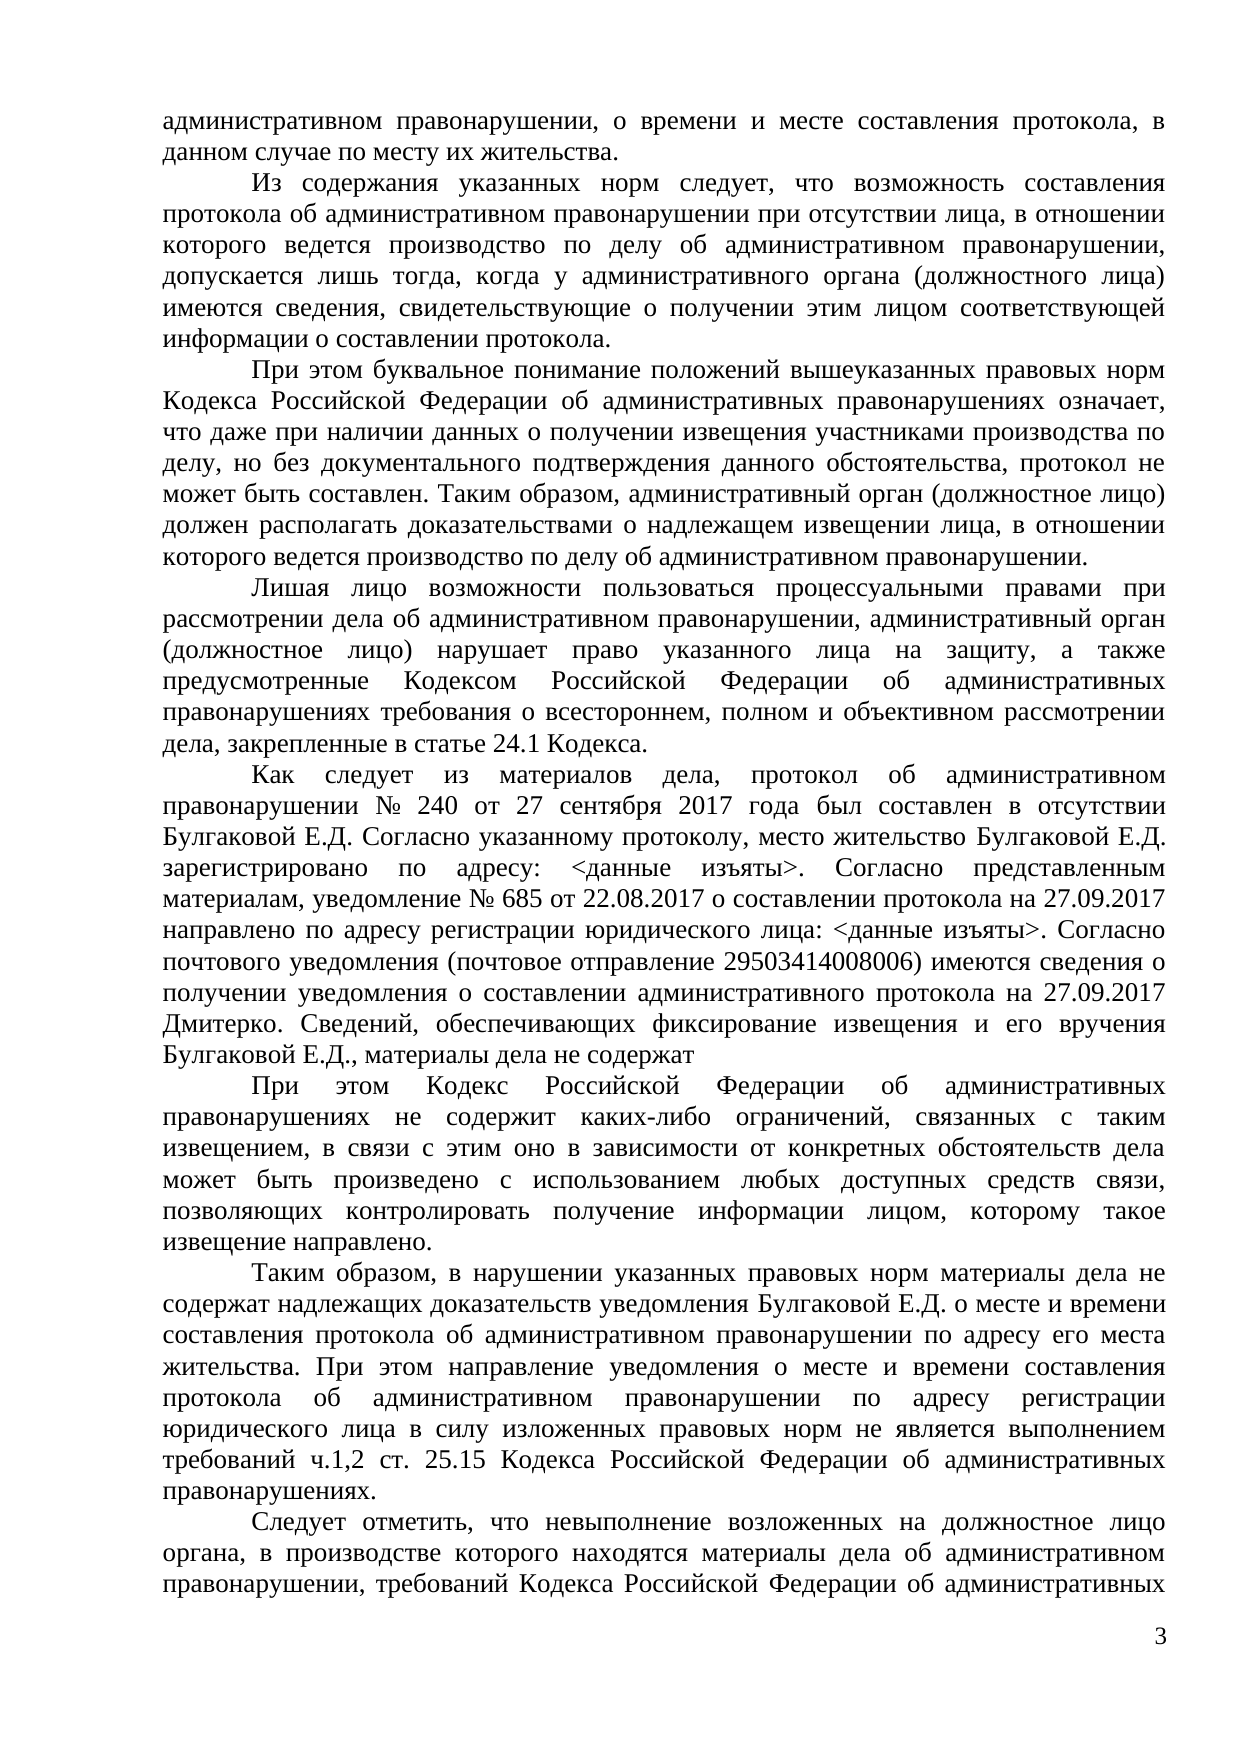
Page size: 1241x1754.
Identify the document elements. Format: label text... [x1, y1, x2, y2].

text Таким образом, в нарушении указанных правовых норм материалы дела не содержат надлежащих доказательств уведомления Булгаковой Е.Д. о месте и времени составления протокола об административном правонарушении по адресу его места жительства. При этом направление уведомления о месте и времени составления протокола об административном правонарушении по адресу регистрации юридического лица в силу изложенных правовых норм не является выполнением требований ч.1,2 ст. 25.15 Кодекса Российской Федерации об административных правонарушениях. [162, 1256, 1167, 1505]
text При этом Кодекс Российской Федерации об административных правонарушениях не содержит каких-либо ограничений, связанных с таким извещением, в связи с этим оно в зависимости от конкретных обстоятельств дела может быть произведено с использованием любых доступных средств связи, позволяющих контролировать получение информации лицом, которому такое извещение направлено. [162, 1069, 1167, 1256]
text Лишая лицо возможности пользоваться процессуальными правами при рассмотрении дела об административном правонарушении, административный орган (должностное лицо) нарушает право указанного лица на защиту, а также предусмотренные Кодексом Российской Федерации об административных правонарушениях требования о всестороннем, полном и объективном рассмотрении дела, закрепленные в статье 24.1 Кодекса. [162, 571, 1167, 758]
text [162, 1505, 1167, 1599]
text Как следует из материалов дела, протокол об административном правонарушении № 240 от 27 сентября 2017 года был составлен в отсутствии Булгаковой Е.Д. Согласно указанному протоколу, место жительство Булгаковой Е.Д. зарегистрировано по адресу: <данные изъяты>. Согласно представленным материалам, уведомление № 685 от 22.08.2017 о составлении протокола на 27.09.2017 направлено по адресу регистрации юридического лица: <данные изъяты>. Согласно почтового уведомления (почтовое отправление 29503414008006) имеются сведения о получении уведомления о составлении административного протокола на 27.09.2017 Дмитерко. Сведений, обеспечивающих фиксирование извещения и его вручения Булгаковой Е.Д., материалы дела не содержат [162, 758, 1167, 1069]
text При этом буквальное понимание положений вышеуказанных правовых норм Кодекса Российской Федерации об административных правонарушениях означает, что даже при наличии данных о получении извещения участниками производства по делу, но без документального подтверждения данного обстоятельства, протокол не может быть составлен. Таким образом, административный орган (должностное лицо) должен располагать доказательствами о надлежащем извещении лица, в отношении которого ведется производство по делу об административном правонарушении. [162, 353, 1167, 571]
text Из содержания указанных норм следует, что возможность составления протокола об административном правонарушении при отсутствии лица, в отношении которого ведется производство по делу об административном правонарушении, допускается лишь тогда, когда у административного органа (должностного лица) имеются сведения, свидетельствующие о получении этим лицом соответствующей информации о составлении протокола. [162, 166, 1167, 353]
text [162, 104, 1167, 166]
